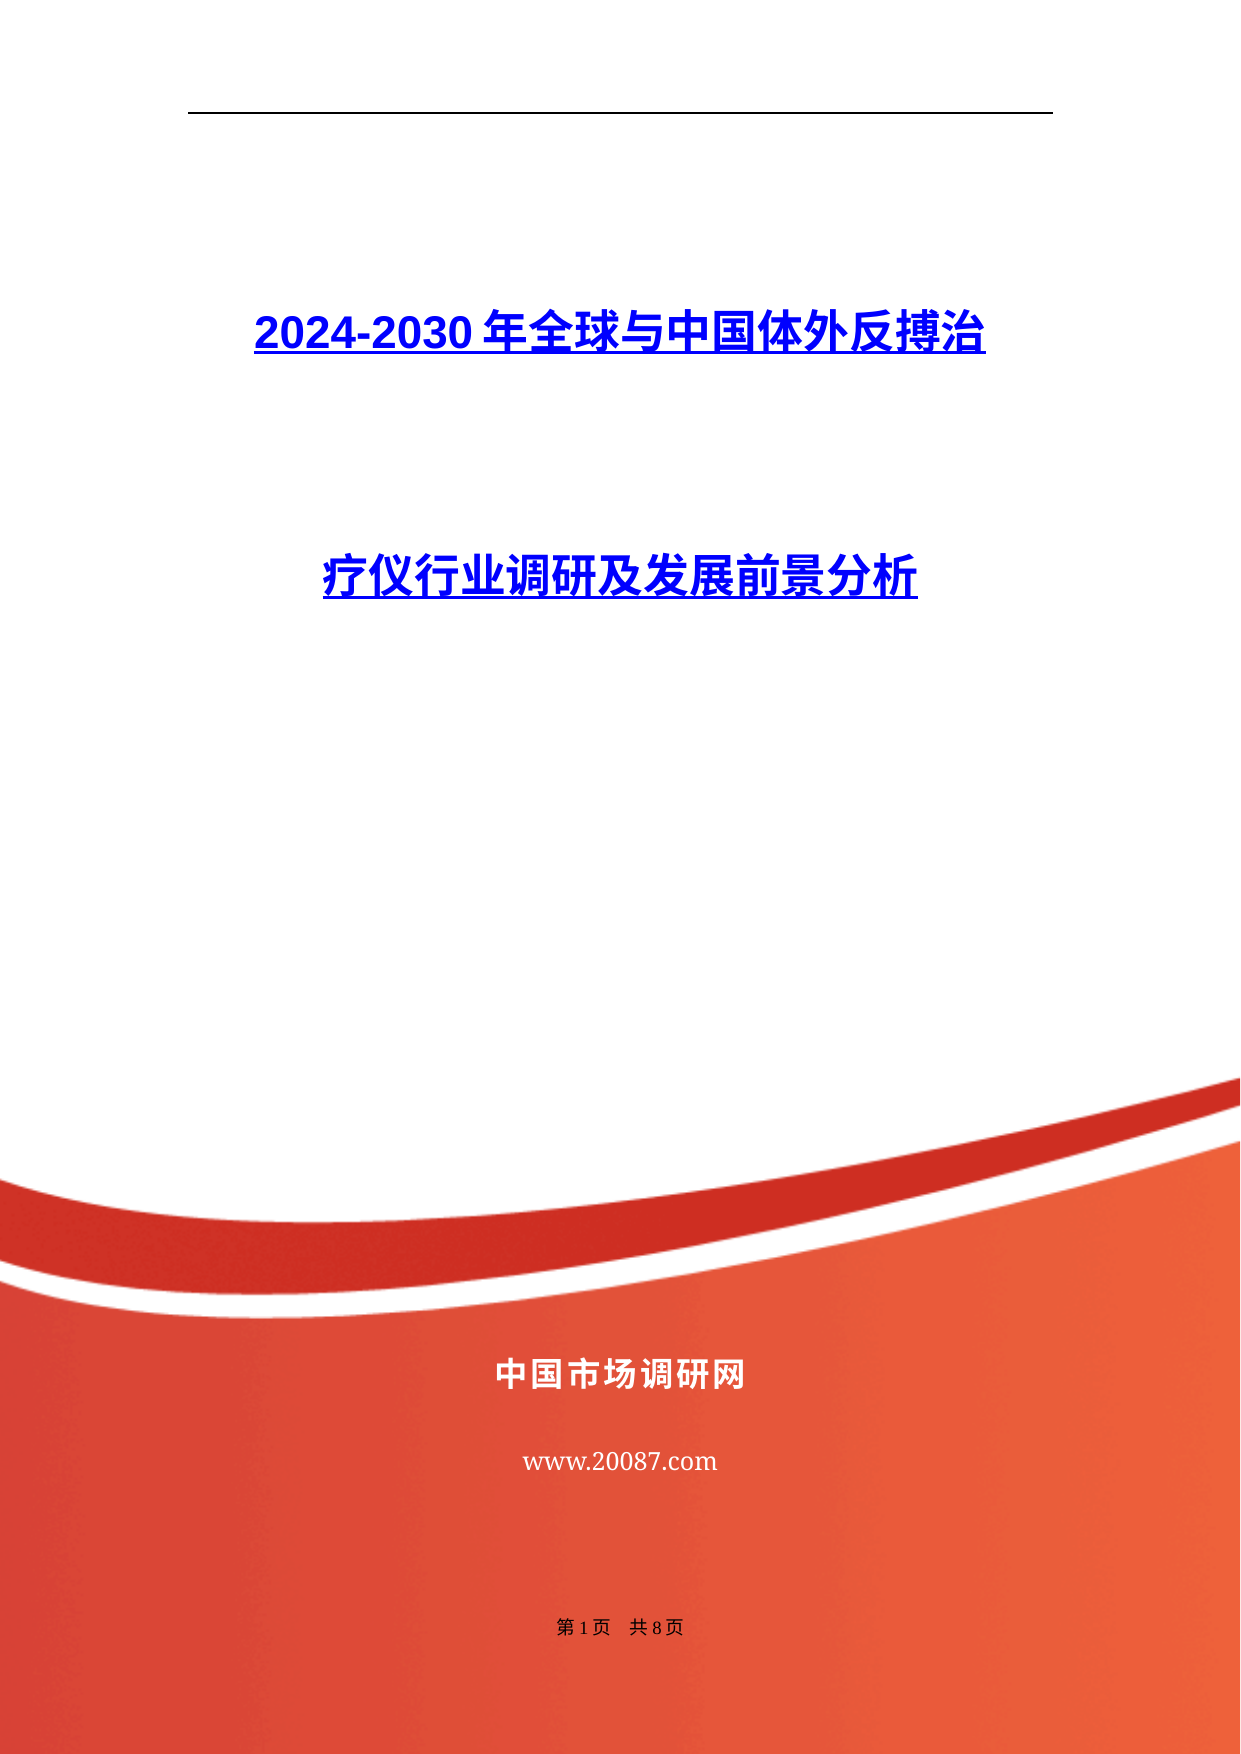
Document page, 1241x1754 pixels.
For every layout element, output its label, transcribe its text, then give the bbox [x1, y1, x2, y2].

table_header 2024-2030年全球与中国体外反搏治疗仪行业调研及发展前景分析 [188, 207, 1053, 773]
text www.20087.com [187, 1428, 1053, 1493]
subtitle 中国市场调研网 [187, 1339, 1053, 1404]
picture [0, 1006, 1241, 1754]
